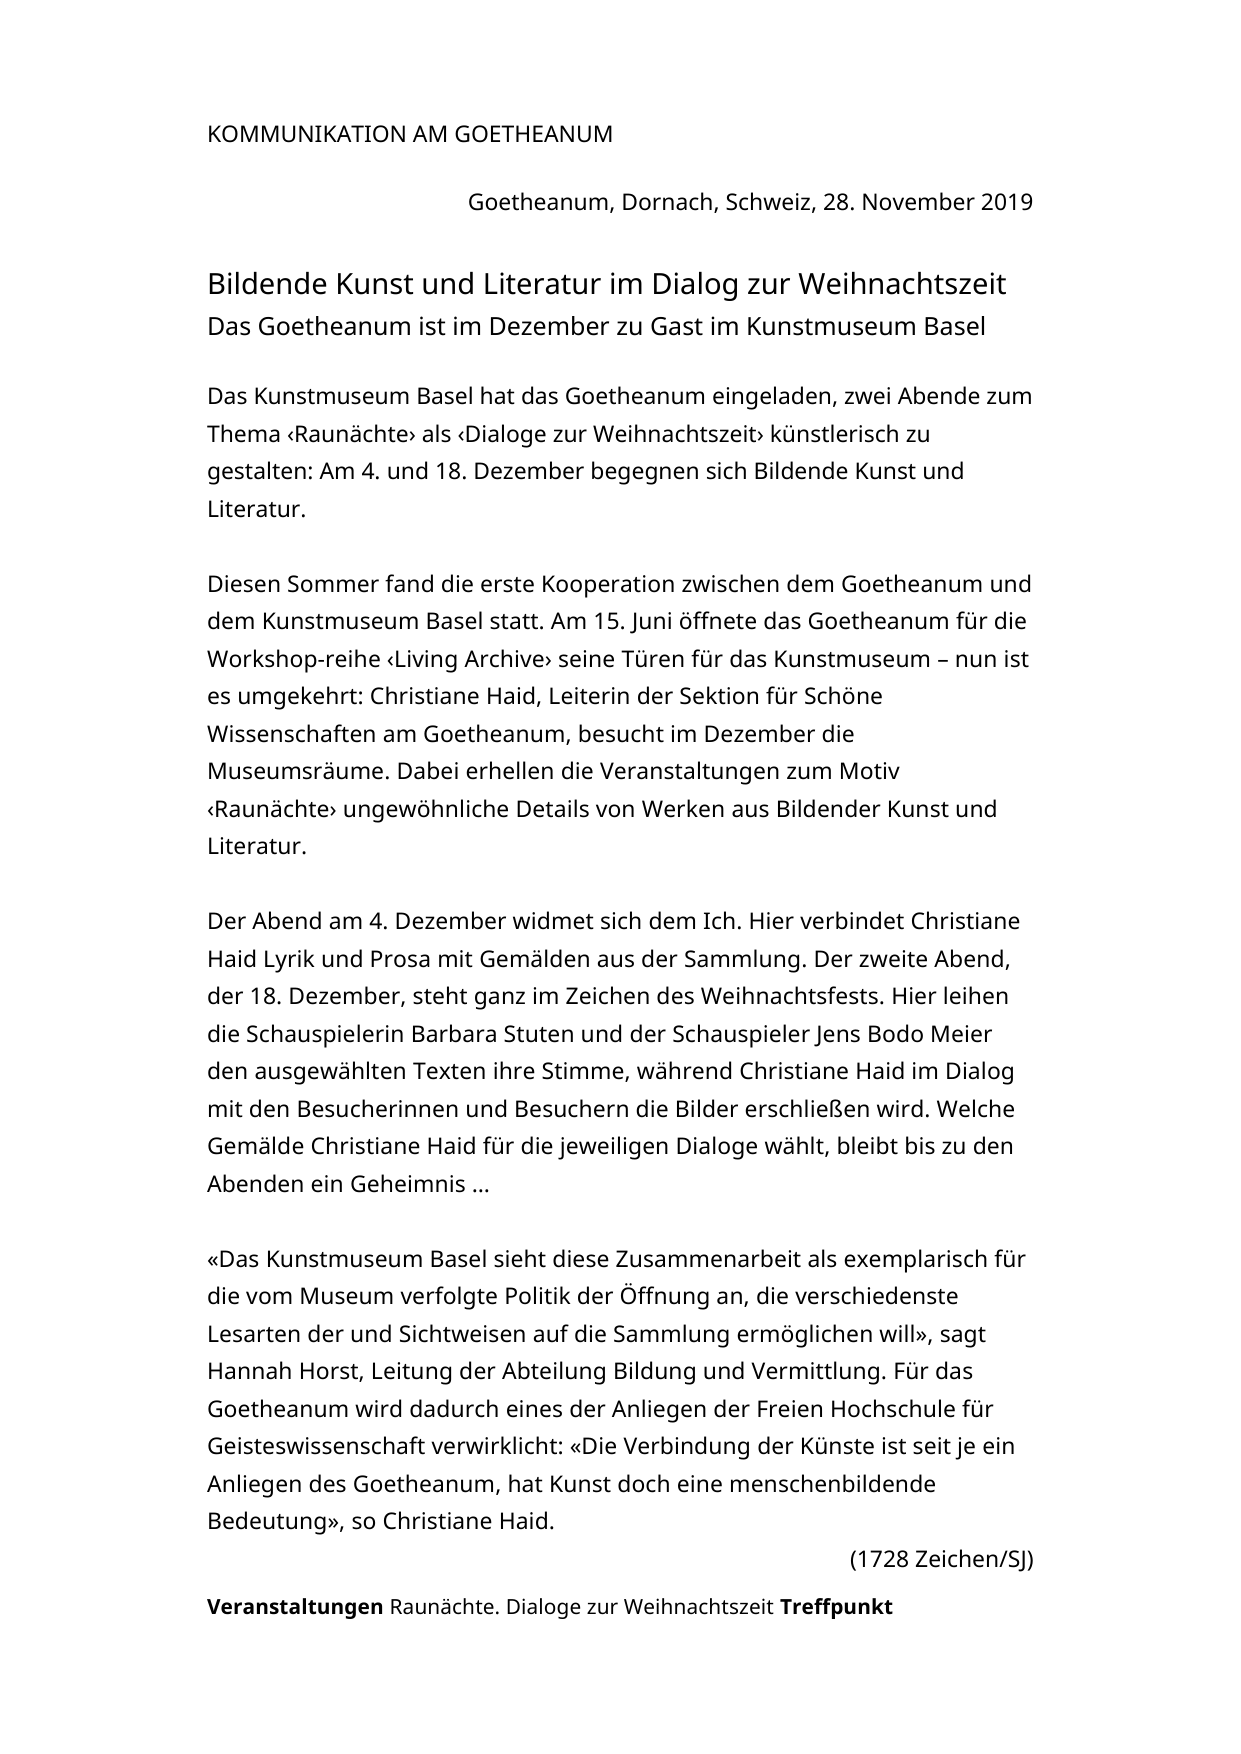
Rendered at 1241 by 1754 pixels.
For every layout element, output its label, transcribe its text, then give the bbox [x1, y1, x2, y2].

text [207, 1592, 1033, 1621]
text Goetheanum, Dornach, Schweiz, 28. November 2019 [207, 186, 1033, 217]
text Das Kunstmuseum Basel hat das Goetheanum eingeladen, zwei Abende zum Thema ‹Raunächte› als ‹Dialoge zur Weihnachtszeit› künstlerisch zu gestalten: Am 4. und 18. Dezember begegnen sich Bildende Kunst und Literatur. [207, 380, 1033, 524]
text Bildende Kunst und Literatur im Dialog zur Weihnachtszeit [207, 263, 1033, 303]
text Das Goetheanum ist im Dezember zu Gast im Kunstmuseum Basel [207, 309, 1033, 343]
text «Das Kunstmuseum Basel sieht diese Zusammenarbeit als exemplarisch für die vom Museum verfolgte Politik der Öffnung an, die verschiedenste Lesarten der und Sichtweisen auf die Sammlung ermöglichen will», sagt Hannah Horst, Leitung der Abteilung Bildung und Vermittlung. Für das Goetheanum wird dadurch eines der Anliegen der Freien Hochschule für Geisteswissenschaft verwirklicht: «Die Verbindung der Künste ist seit je ein Anliegen des Goetheanum, hat Kunst doch eine menschenbildende Bedeutung», so Christiane Haid. [207, 1243, 1033, 1537]
text Diesen Sommer fand die erste Kooperation zwischen dem Goetheanum und dem Kunstmuseum Basel statt. Am 15. Juni öffnete das Goetheanum für die Workshop-reihe ‹Living Archive› seine Türen für das Kunstmuseum – nun ist es umgekehrt: Christiane Haid, Leiterin der Sektion für Schöne Wissenschaften am Goetheanum, besucht im Dezember die Museumsräume. Dabei erhellen die Veranstaltungen zum Motiv ‹Raunächte› ungewöhnliche Details von Werken aus Bildender Kunst und Literatur. [207, 568, 1033, 862]
text (1728 Zeichen/SJ) [207, 1543, 1033, 1574]
text KOMMUNIKATION AM GOETHEANUM [207, 118, 1033, 149]
text Der Abend am 4. Dezember widmet sich dem Ich. Hier verbindet Christiane Haid Lyrik und Prosa mit Gemälden aus der Sammlung. Der zweite Abend, der 18. Dezember, steht ganz im Zeichen des Weihnachtsfests. Hier leihen die Schauspielerin Barbara Stuten und der Schauspieler Jens Bodo Meier den ausgewählten Texten ihre Stimme, während Christiane Haid im Dialog mit den Besucherinnen und Besuchern die Bilder erschließen wird. Welche Gemälde Christiane Haid für die jeweiligen Dialoge wählt, bleibt bis zu den Abenden ein Geheimnis … [207, 905, 1033, 1199]
